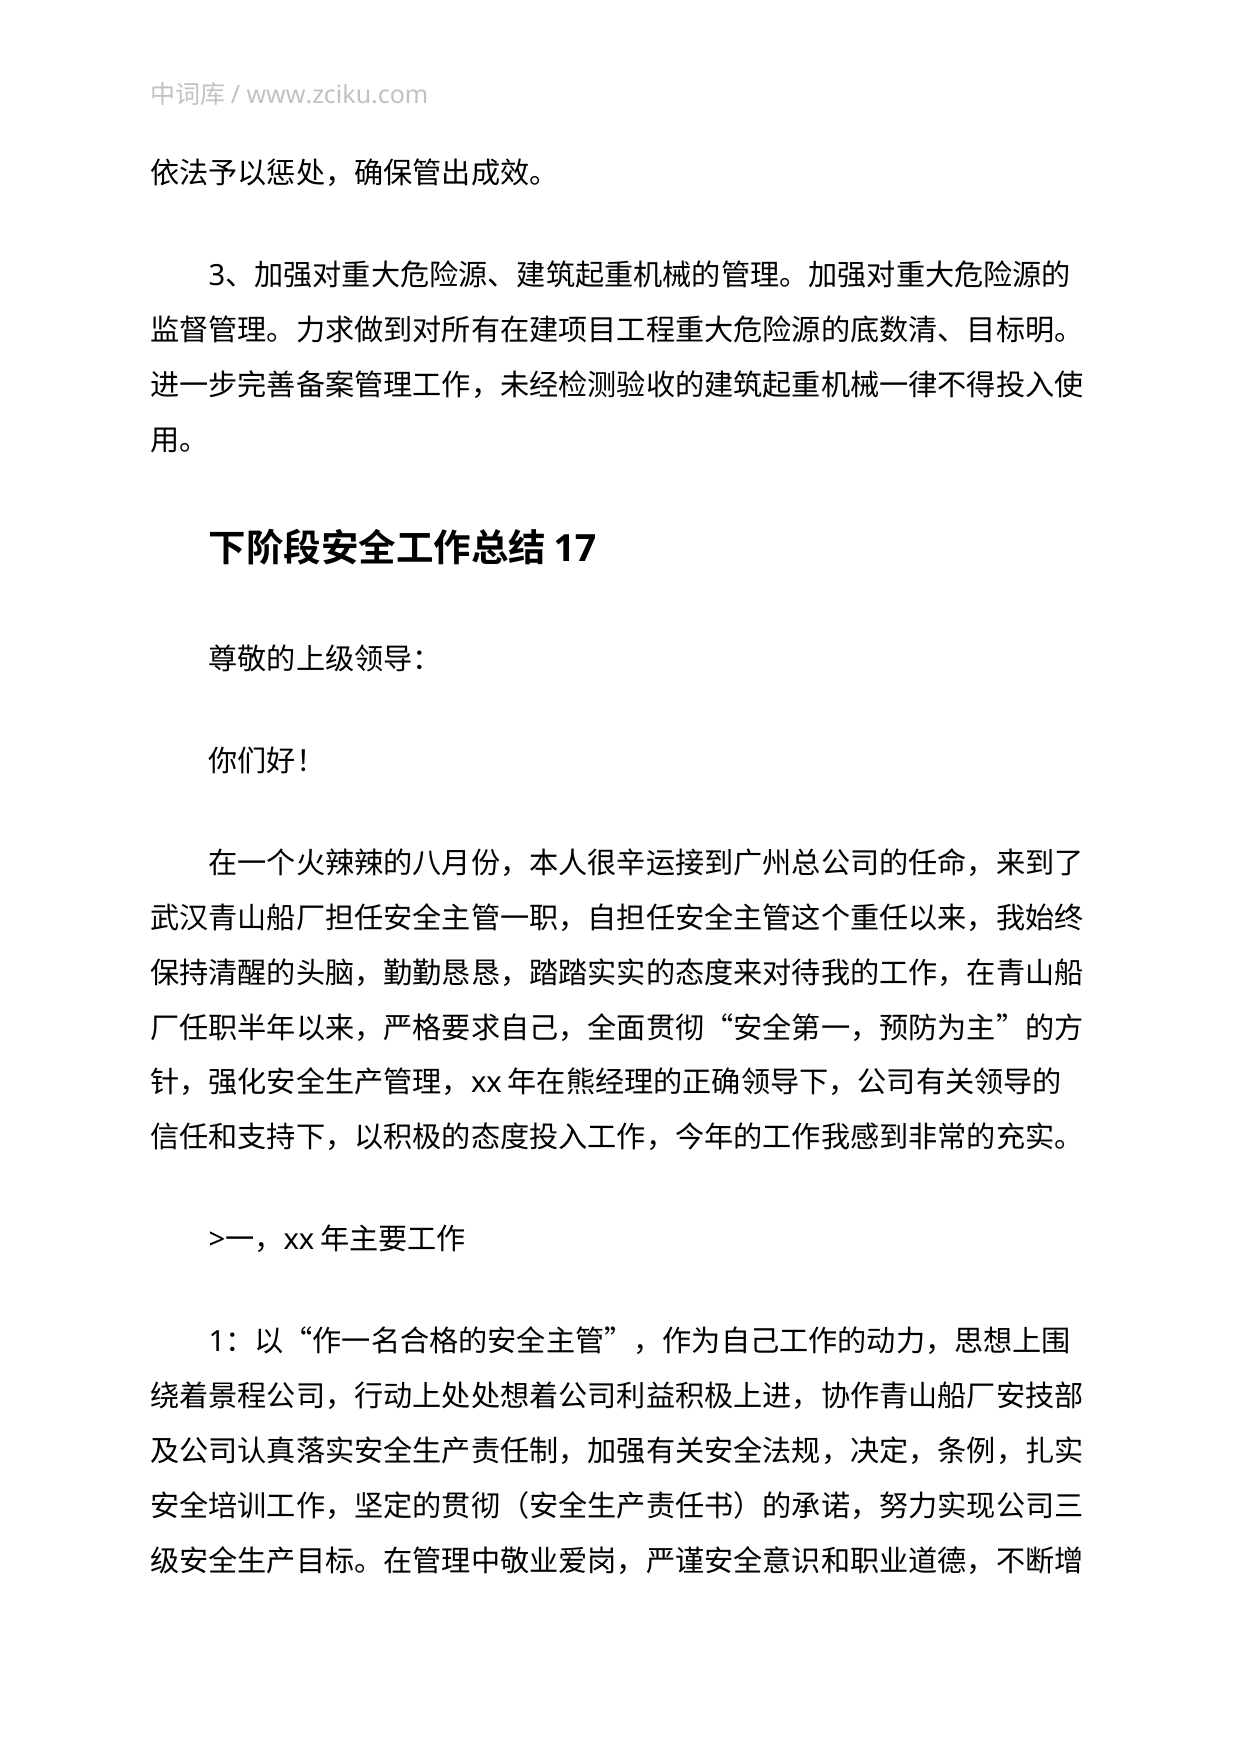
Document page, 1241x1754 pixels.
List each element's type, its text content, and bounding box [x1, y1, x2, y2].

text 下阶段安全工作总结17 [150, 518, 1090, 573]
text 你们好！ [150, 738, 1090, 780]
text >一，xx年主要工作 [150, 1216, 1090, 1258]
text 3、加强对重大危险源、建筑起重机械的管理。加强对重大危险源的监督管理。力求做到对所有在建项目工程重大危险源的底数清、目标明。进一步完善备案管理工作，未经检测验收的建筑起重机械一律不得投入使用。 [150, 252, 1090, 459]
text 尊敬的上级领导： [150, 636, 1090, 678]
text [150, 150, 1090, 192]
text 在一个火辣辣的八月份，本人很辛运接到广州总公司的任命，来到了武汉青山船厂担任安全主管一职，自担任安全主管这个重任以来，我始终保持清醒的头脑，勤勤恳恳，踏踏实实的态度来对待我的工作，在青山船厂任职半年以来，严格要求自己，全面贯彻“安全第一，预防为主”的方针，强化安全生产管理，xx年在熊经理的正确领导下，公司有关领导的信任和支持下，以积极的态度投入工作，今年的工作我感到非常的充实。 [150, 839, 1090, 1156]
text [150, 1318, 1090, 1580]
